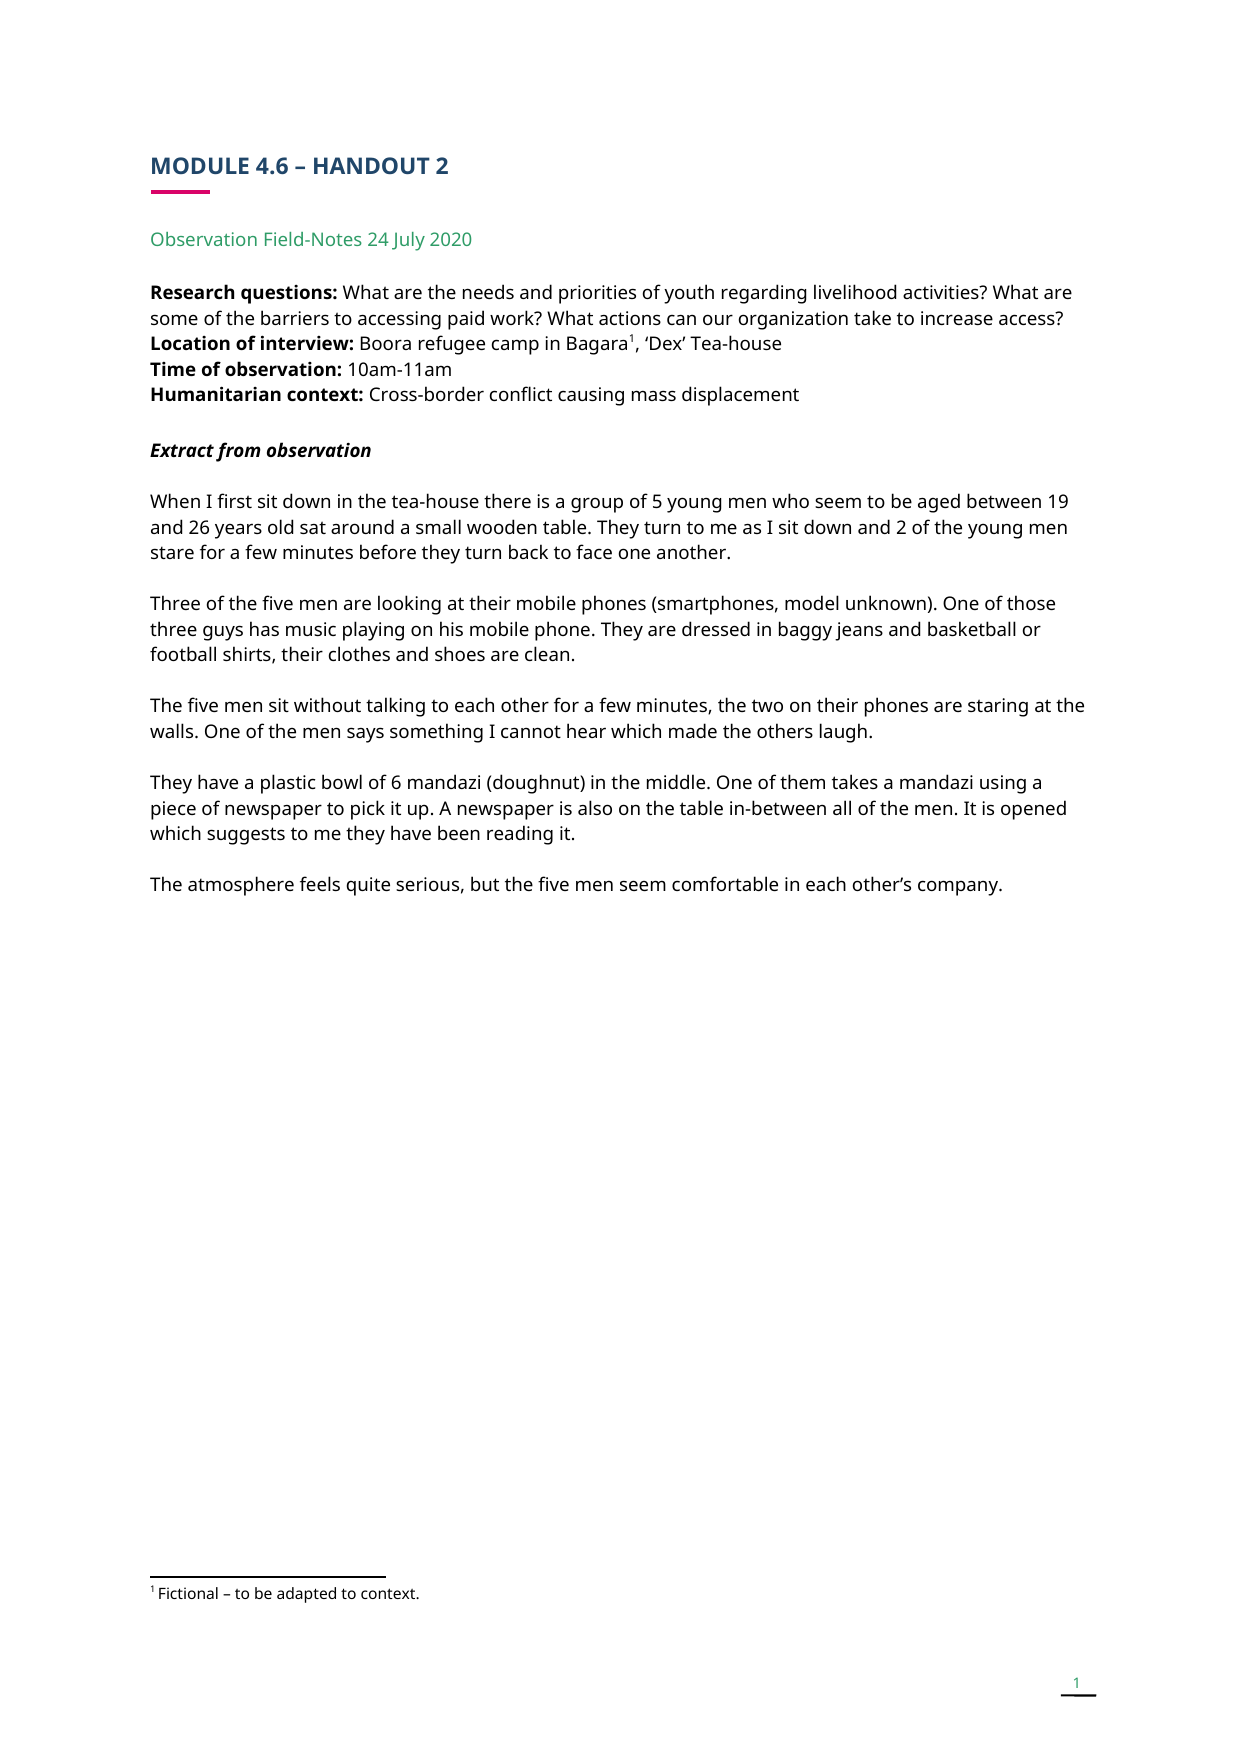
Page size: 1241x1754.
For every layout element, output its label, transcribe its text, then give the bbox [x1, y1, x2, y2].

text When I first sit down in the tea-house there is a group of 5 young men who seem to be aged between 19 and 26 years old sat around a small wooden table. They turn to me as I sit down and 2 of the young men stare for a few minutes before they turn back to face one another. [150, 489, 1090, 565]
text Time of observation: 10am-11am [150, 356, 1090, 382]
text The atmosphere feels quite serious, but the five men seem comfortable in each other’s company. [150, 871, 1090, 897]
text MODULE 4.6 – HANDOUT 2 [150, 150, 1090, 181]
text Humanitarian context: Cross-border conflict causing mass displacement [150, 382, 1090, 407]
text Extract from observation [150, 438, 1090, 463]
text Research questions: What are the needs and priorities of youth regarding livelihood activities? What are some of the barriers to accessing paid work? What actions can our organization take to increase access? [150, 279, 1090, 331]
text The five men sit without talking to each other for a few minutes, the two on their phones are staring at the walls. One of the men says something I cannot hear which made the others laugh. [150, 693, 1090, 744]
text They have a plastic bowl of 6 mandazi (doughnut) in the middle. One of them takes a mandazi using a piece of newspaper to pick it up. A newspaper is also on the table in-between all of the men. It is opened which suggests to me they have been reading it. [150, 769, 1090, 846]
text Three of the five men are looking at their mobile phones (smartphones, model unknown). One of those three guys has music playing on his mobile phone. They are dressed in baggy jeans and basketball or football shirts, their clothes and shoes are clean. [150, 591, 1090, 667]
text Location of interview: Boora refugee camp in Bagara, ‘Dex’ Tea-house [150, 331, 1090, 356]
text Observation Field-Notes 24 July 2020 [150, 226, 1090, 251]
